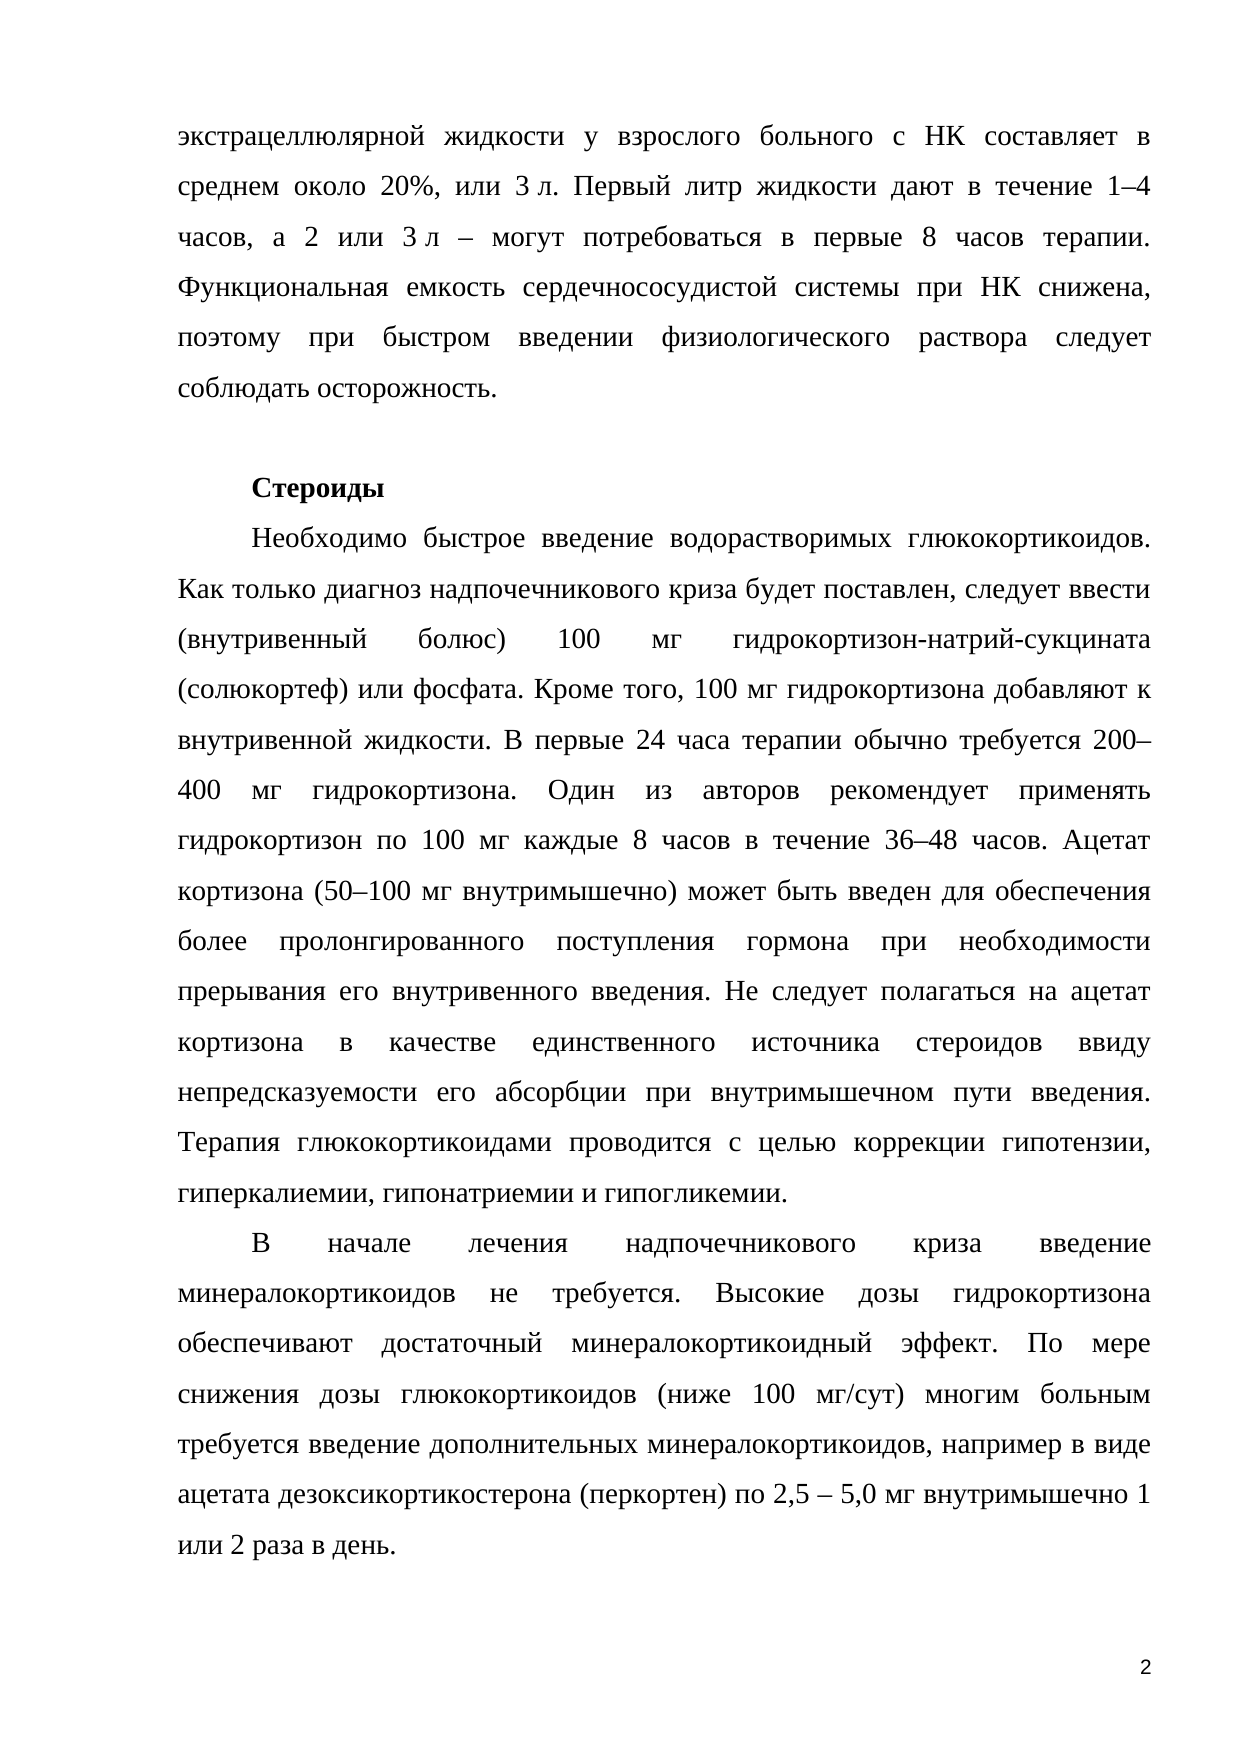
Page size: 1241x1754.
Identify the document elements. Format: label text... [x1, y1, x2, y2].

text Необходимо быстрое введение водорастворимых глюкокортикоидов. Как только диагноз надпочечникового криза будет поставлен, следует ввести (внутривенный болюс) 100 мг гидрокортизон-натрий-сукцината (солюкортеф) или фосфата. Кроме того, 100 мг гидрокортизона добавляют к внутривенной жидкости. В первые 24 часа терапии обычно требуется 200–400 мг гидрокортизона. Один из авторов рекомендует применять гидрокортизон по 100 мг каждые 8 часов в течение 36–48 часов. Ацетат кортизона (50–100 мг внутримышечно) может быть введен для обеспечения более пролонгированного поступления гормона при необходимости прерывания его внутривенного введения. Не следует полагаться на ацетат кортизона в качестве единственного источника стероидов ввиду непредсказуемости его абсорбции при внутримышечном пути введения. Терапия глюкокортикоидами проводится с целью коррекции гипотензии, гиперкалиемии, гипонатриемии и гипогликемии. [177, 521, 1152, 1208]
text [177, 118, 1152, 403]
text Стероиды [177, 470, 1152, 504]
text В начале лечения надпочечникового криза введение минералокортикоидов не требуется. Высокие дозы гидрокортизона обеспечивают достаточный минералокортикоидный эффект. По мере снижения дозы глюкокортикоидов (ниже 100 мг/сут) многим больным требуется введение дополнительных минералокортикоидов, например в виде ацетата дезоксикортикостерона (перкортен) по 2,5 – 5,0 мг внутримышечно 1 или 2 раза в день. [177, 1225, 1152, 1560]
